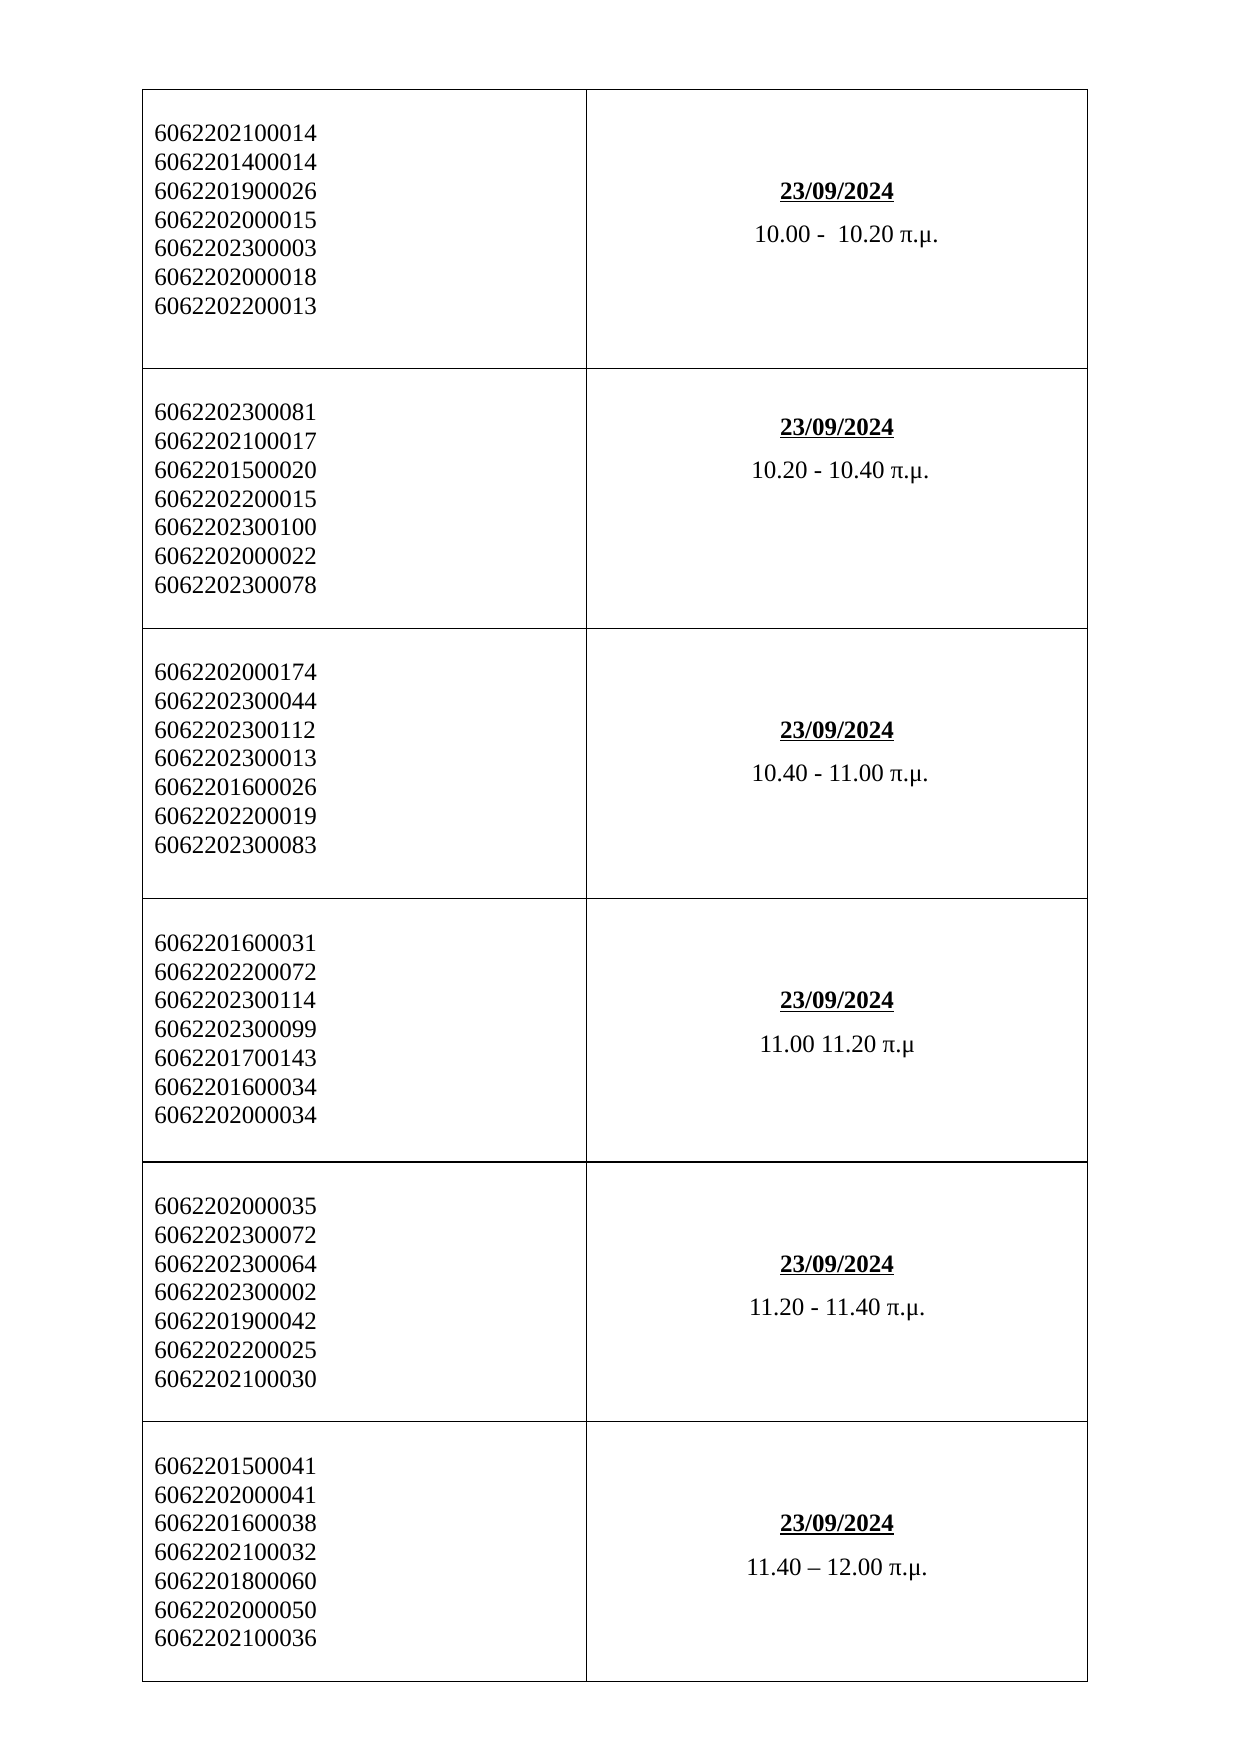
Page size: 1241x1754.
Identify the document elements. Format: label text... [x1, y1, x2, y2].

table_cell 23/09/2024 10.00 - 10.20 π.μ. [587, 90, 1087, 368]
table_cell 23/09/2024 10.20 - 10.40 π.μ. [587, 369, 1087, 627]
table_cell 23/09/2024 11.00 11.20 π.μ [587, 899, 1087, 1161]
table_cell 6062202000174 6062202300044 6062202300112 6062202300013 6062201600026 6062202200019 6062202300083 [143, 629, 586, 898]
table_cell 6062202100014 6062201400014 6062201900026 6062202000015 6062202300003 6062202000018 6062202200013 [143, 90, 586, 368]
table_cell 23/09/2024 11.40 – 12.00 π.μ. [587, 1422, 1087, 1681]
table_cell 6062201500041 6062202000041 6062201600038 6062202100032 6062201800060 6062202000050 6062202100036 [143, 1422, 586, 1681]
table_cell 23/09/2024 10.40 - 11.00 π.μ. [587, 629, 1087, 898]
table_cell 6062202300081 6062202100017 6062201500020 6062202200015 6062202300100 6062202000022 6062202300078 [143, 369, 586, 627]
table_cell 6062201600031 6062202200072 6062202300114 6062202300099 6062201700143 6062201600034 6062202000034 [143, 899, 586, 1161]
table_cell 6062202000035 6062202300072 6062202300064 6062202300002 6062201900042 6062202200025 6062202100030 [143, 1163, 586, 1421]
table_cell 23/09/2024 11.20 - 11.40 π.μ. [587, 1163, 1087, 1421]
